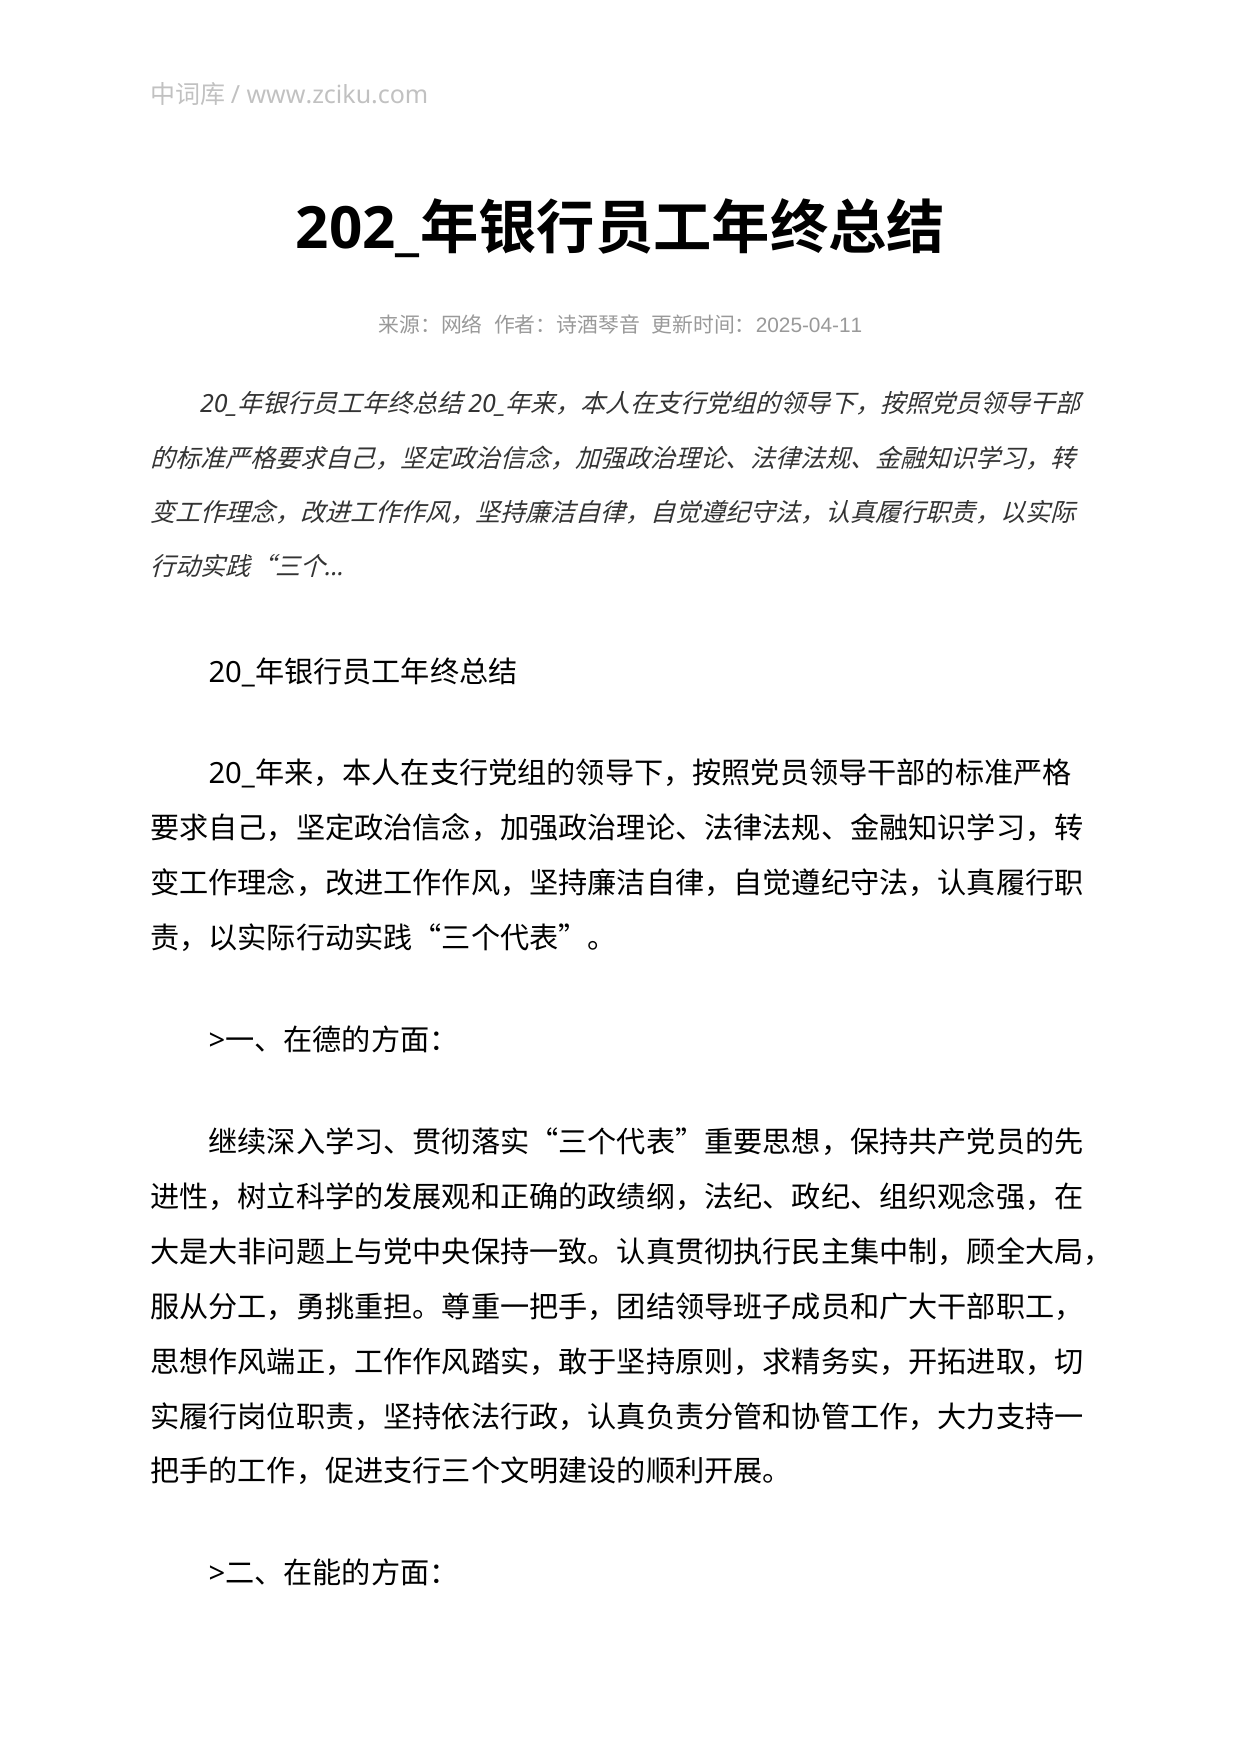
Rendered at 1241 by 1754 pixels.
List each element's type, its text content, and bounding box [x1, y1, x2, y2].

subtitle 202_年银行员工年终总结 [150, 181, 1090, 266]
text 来源：网络 作者：诗酒琴音 更新时间：2025-04-11 [150, 313, 1090, 337]
text >一、在德的方面： [150, 1017, 1090, 1059]
text 继续深入学习、贯彻落实“三个代表”重要思想，保持共产党员的先进性，树立科学的发展观和正确的政绩纲，法纪、政纪、组织观念强，在大是大非问题上与党中央保持一致。认真贯彻执行民主集中制，顾全大局，服从分工，勇挑重担。尊重一把手，团结领导班子成员和广大干部职工，思想作风端正，工作作风踏实，敢于坚持原则，求精务实，开拓进取，切实履行岗位职责，坚持依法行政，认真负责分管和协管工作，大力支持一把手的工作，促进支行三个文明建设的顺利开展。 [150, 1119, 1090, 1490]
text 20_年银行员工年终总结 [150, 648, 1090, 691]
text >二、在能的方面： [150, 1550, 1090, 1592]
text 20_年银行员工年终总结 20_年来，本人在支行党组的领导下，按照党员领导干部的标准严格要求自己，坚定政治信念，加强政治理论、法律法规、金融知识学习，转变工作理念，改进工作作风，坚持廉洁自律，自觉遵纪守法，认真履行职责，以实际行动实践“三个... [150, 384, 1090, 583]
text 20_年来，本人在支行党组的领导下，按照党员领导干部的标准严格要求自己，坚定政治信念，加强政治理论、法律法规、金融知识学习，转变工作理念，改进工作作风，坚持廉洁自律，自觉遵纪守法，认真履行职责，以实际行动实践“三个代表”。 [150, 750, 1090, 957]
